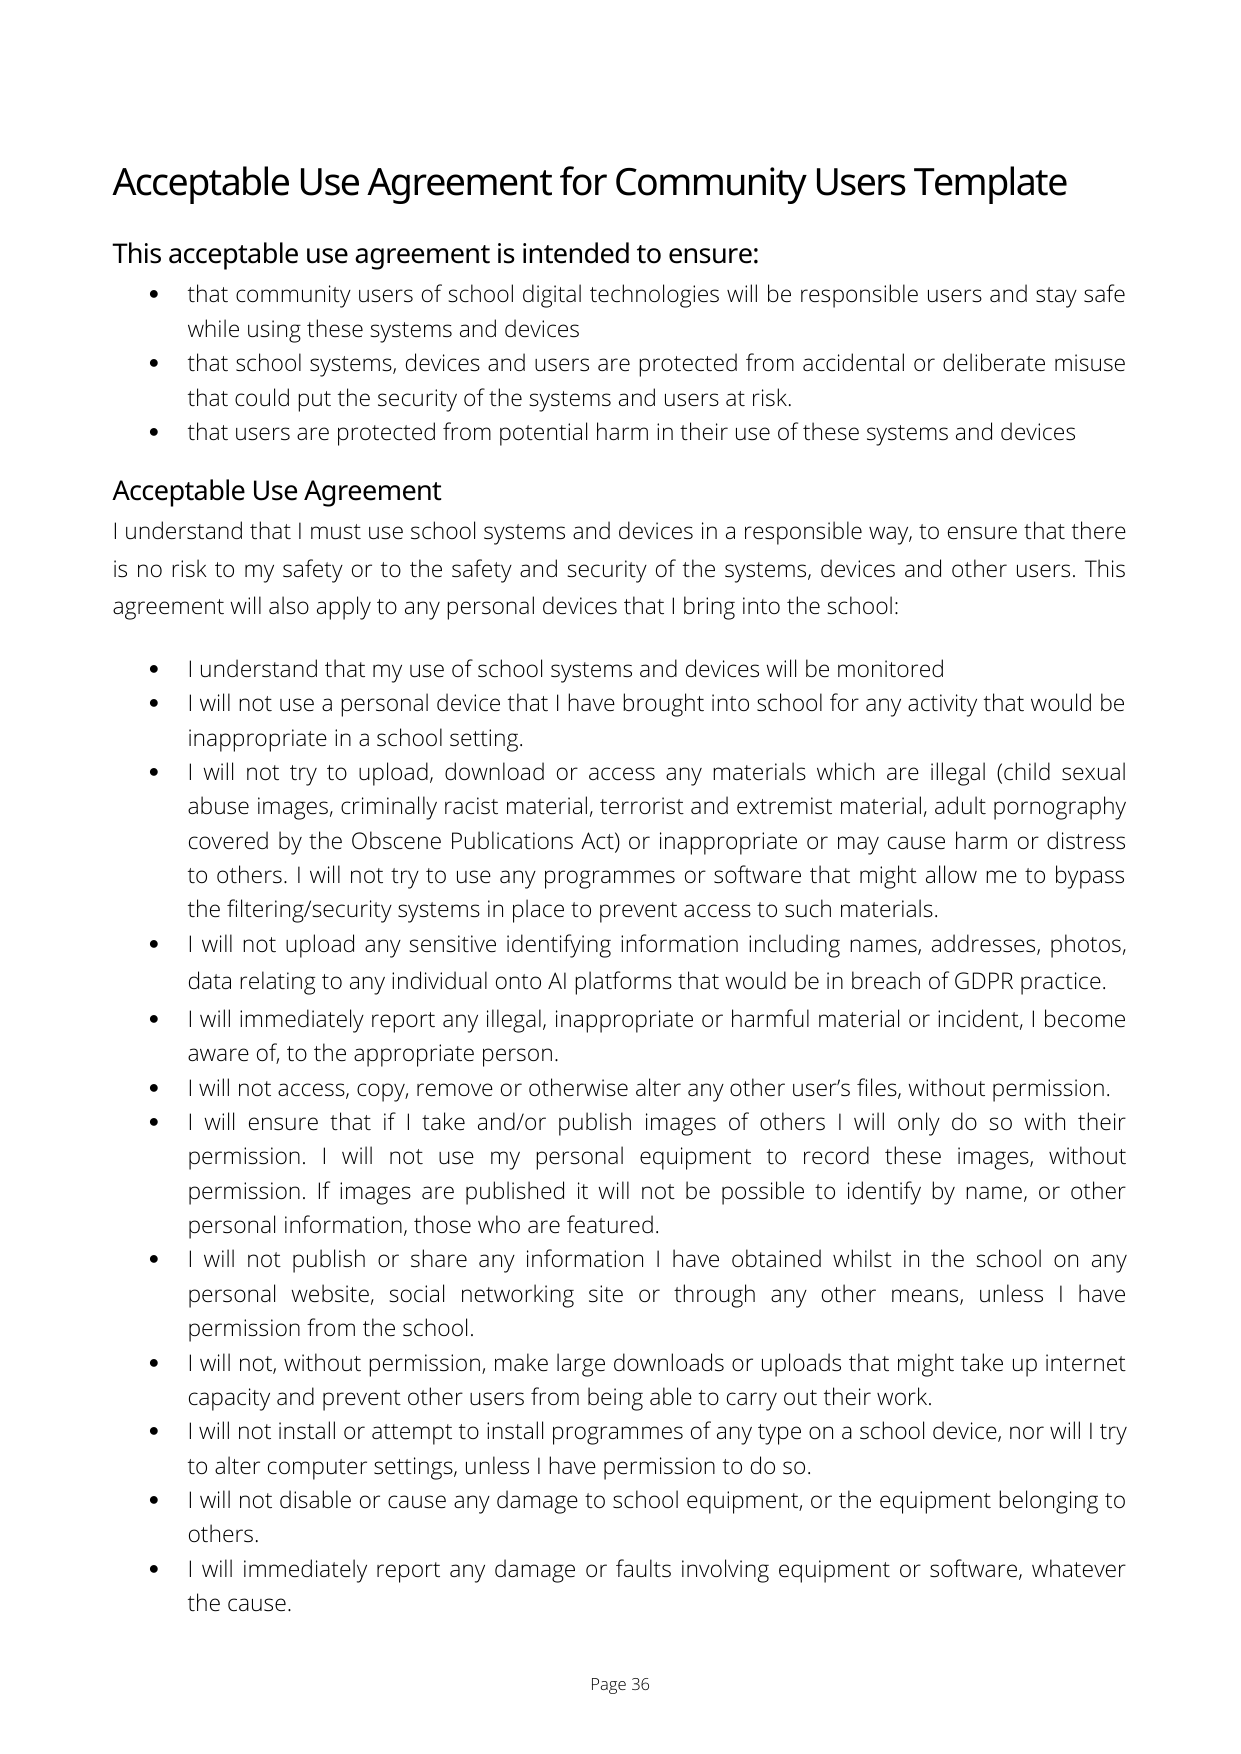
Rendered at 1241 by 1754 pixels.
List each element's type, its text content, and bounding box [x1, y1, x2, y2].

list I will ensure that if I take and/or publish images of others I will only do so with their permission. I will not use my personal equipment to record these images, without permission. If images are published it will not be possible to identify by name, or other personal information, those who are featured. [150, 1106, 1128, 1240]
list I will not upload any sensitive identifying information including names, addresses, photos, data relating to any individual onto AI platforms that would be in breach of GDPR practice. [150, 928, 1128, 997]
list I will not access, copy, remove or otherwise alter any other user’s files, without permission. [150, 1072, 1128, 1103]
list I will not use a personal device that I have brought into school for any activity that would be inappropriate in a school setting. [150, 687, 1128, 753]
subtitle Acceptable Use Agreement for Community Users Template [112, 155, 1128, 206]
list that school systems, devices and users are protected from accidental or deliberate misuse that could put the security of the systems and users at risk. [150, 347, 1128, 413]
list that users are protected from potential harm in their use of these systems and devices [150, 416, 1128, 447]
list I will immediately report any illegal, inappropriate or harmful material or incident, I become aware of, to the appropriate person. [150, 1003, 1128, 1068]
subtitle Acceptable Use Agreement [112, 471, 1128, 508]
list I will not try to upload, download or access any materials which are illegal (child sexual abuse images, criminally racist material, terrorist and extremist material, adult pornography covered by the Obscene Publications Act) or inappropriate or may cause harm or distress to others. I will not try to use any programmes or software that might allow me to bypass the filtering/security systems in place to prevent access to such materials. [150, 756, 1128, 925]
list I understand that my use of school systems and devices will be monitored [150, 653, 1128, 684]
text I understand that I must use school systems and devices in a responsible way, to ensure that there is no risk to my safety or to the safety and security of the systems, devices and other users. This agreement will also apply to any personal devices that I bring into the school: [112, 515, 1128, 622]
list I will not publish or share any information I have obtained whilst in the school on any personal website, social networking site or through any other means, unless I have permission from the school. [150, 1243, 1128, 1343]
subtitle This acceptable use agreement is intended to ensure: [112, 234, 1128, 271]
list I will not disable or cause any damage to school equipment, or the equipment belonging to others. [150, 1484, 1128, 1550]
list I will not, without permission, make large downloads or uploads that might take up internet capacity and prevent other users from being able to carry out their work. [150, 1347, 1128, 1412]
list I will not install or attempt to install programmes of any type on a school device, nor will I try to alter computer settings, unless I have permission to do so. [150, 1415, 1128, 1481]
list I will immediately report any damage or faults involving equipment or software, whatever the cause. [150, 1553, 1128, 1618]
list that community users of school digital technologies will be responsible users and stay safe while using these systems and devices [150, 278, 1128, 344]
